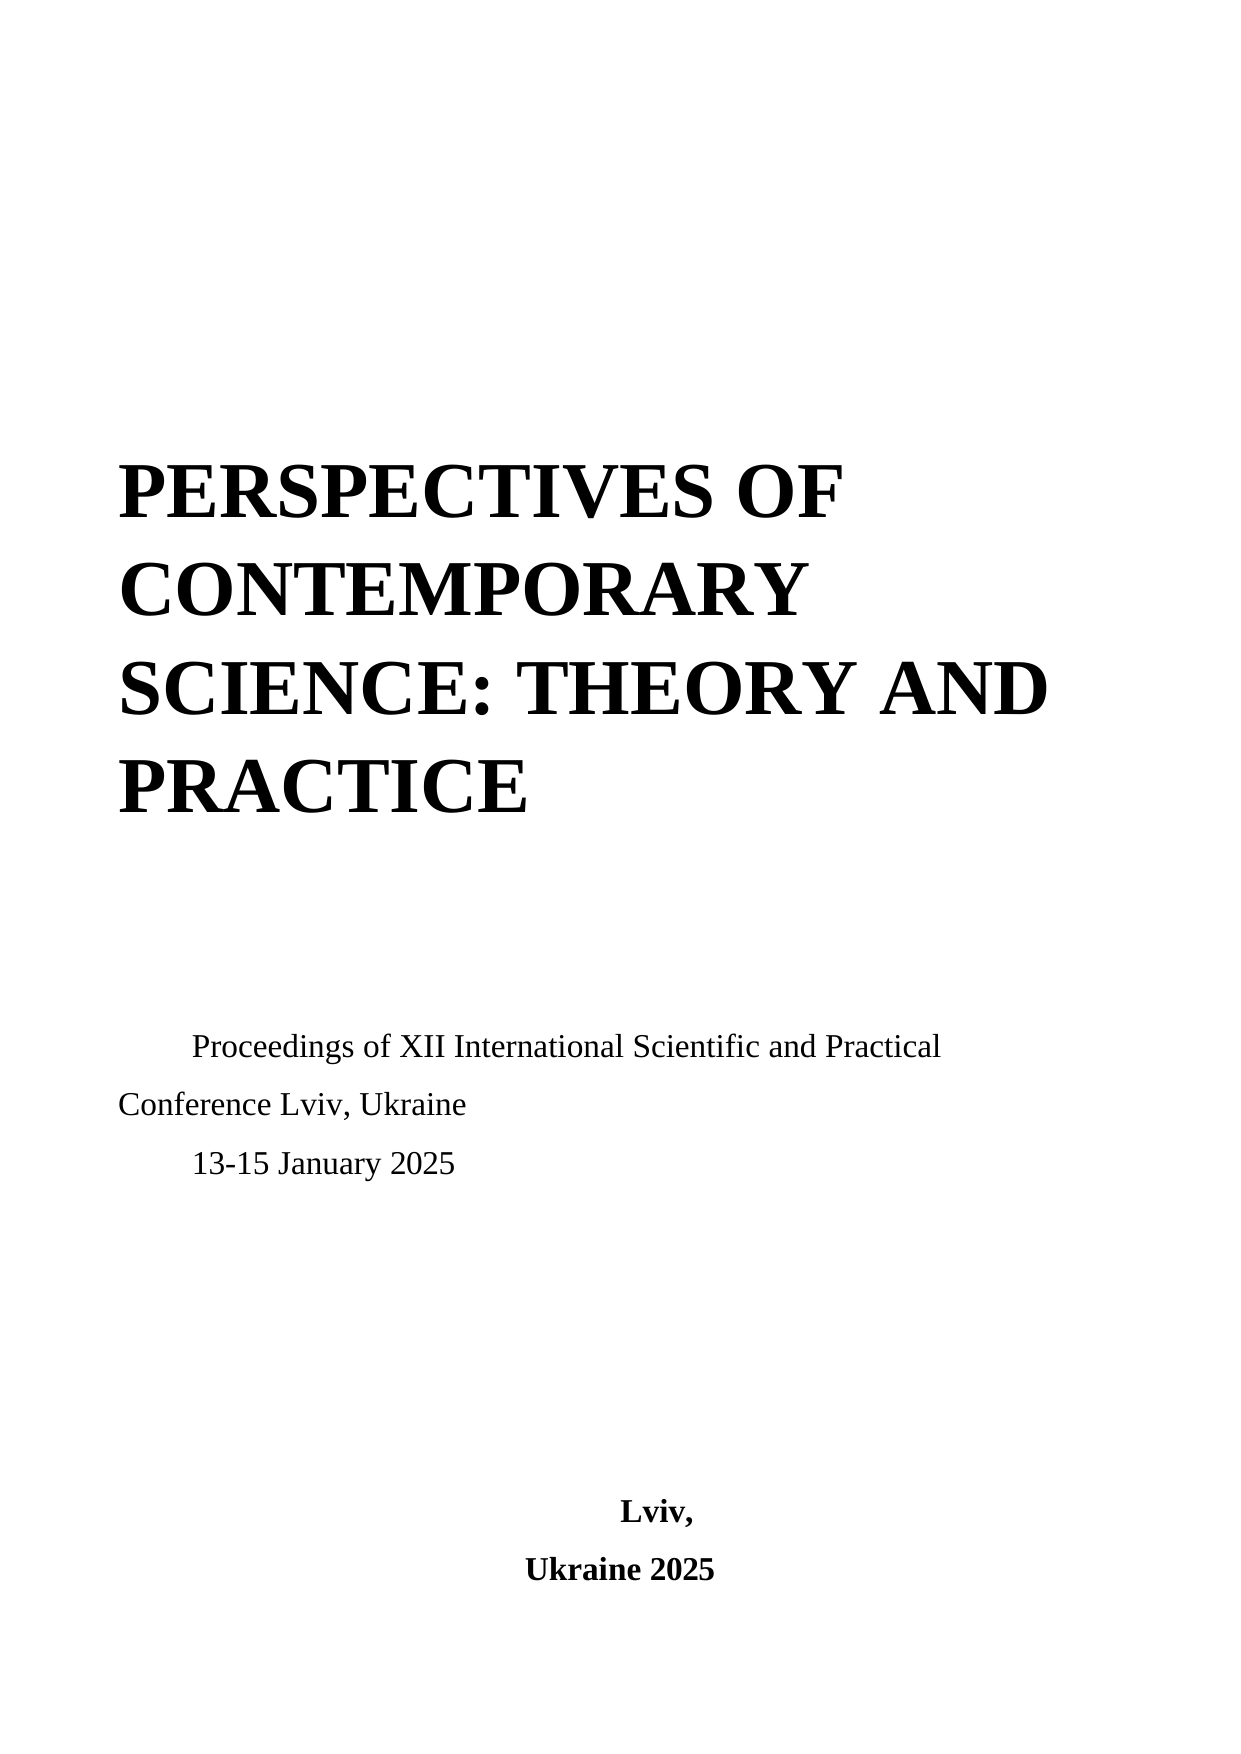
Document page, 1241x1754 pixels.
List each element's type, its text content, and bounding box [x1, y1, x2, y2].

title PERSPECTIVES OF CONTEMPORARY SCIENCE: THEORY AND PRACTICE [118, 444, 1094, 829]
text 13-15 January 2025 [118, 1143, 1181, 1181]
text Proceedings of XII International Scientific and Practical Conference Lviv, Ukraine [118, 1027, 1094, 1123]
text Lviv, Ukraine 2025 [492, 1492, 748, 1588]
